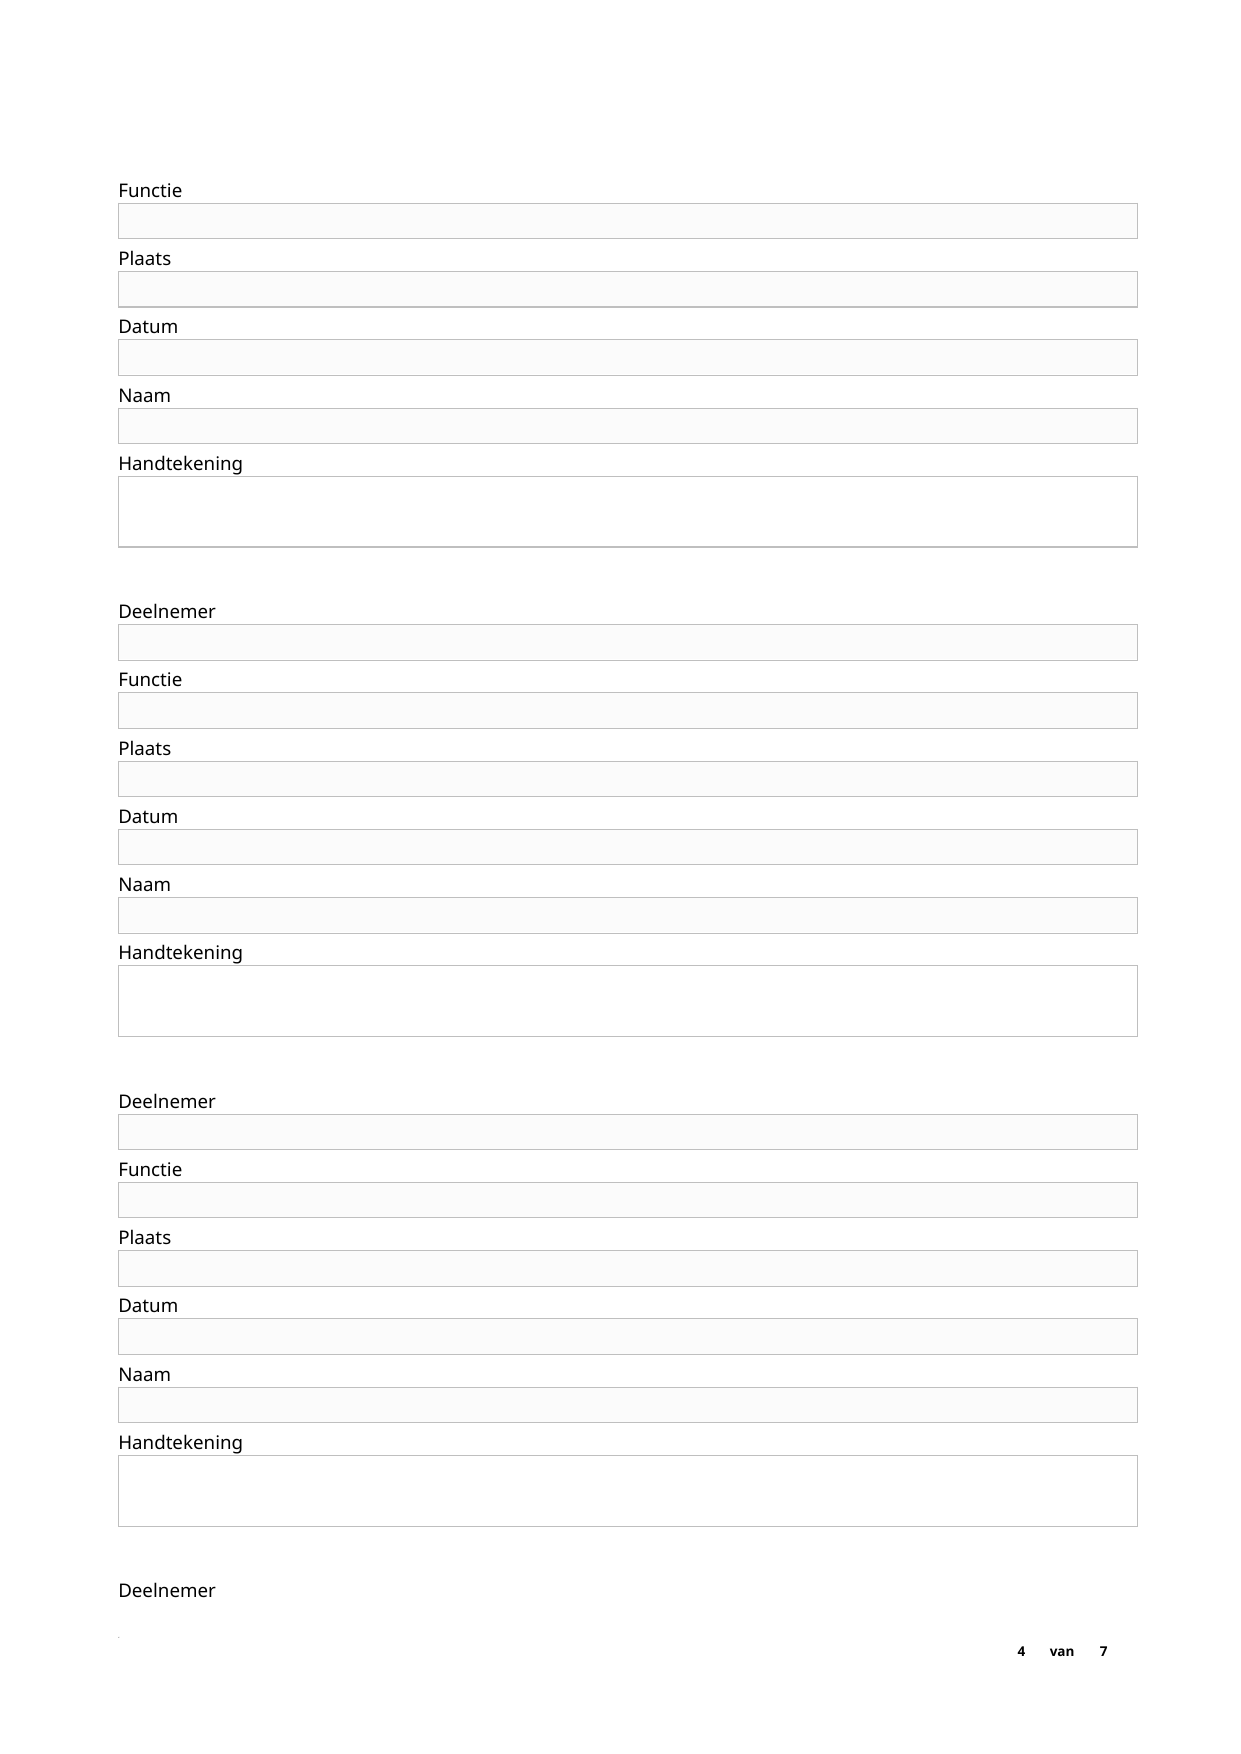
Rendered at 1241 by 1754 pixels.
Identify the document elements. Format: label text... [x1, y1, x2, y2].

text Plaats [118, 245, 1122, 271]
table_header [119, 409, 1137, 443]
table_header [119, 1251, 1137, 1286]
table_header [119, 693, 1137, 728]
text Naam [118, 871, 1122, 897]
text Functie [118, 1156, 1122, 1182]
text Handtekening [118, 940, 1122, 965]
text Datum [118, 1293, 1122, 1318]
table_header [119, 898, 1137, 932]
text Plaats [118, 735, 1122, 761]
text Handtekening [118, 1429, 1122, 1455]
table_header [119, 830, 1137, 864]
table_header [119, 1456, 1137, 1526]
text Handtekening [118, 450, 1122, 476]
text Plaats [118, 1224, 1122, 1250]
text Deelnemer [118, 1088, 1122, 1114]
table_header [119, 1115, 1137, 1149]
text Functie [118, 667, 1122, 692]
table_header [119, 625, 1137, 659]
text Deelnemer [118, 1578, 1122, 1603]
text Naam [118, 1361, 1122, 1387]
table_header [119, 1183, 1137, 1217]
text Datum [118, 314, 1122, 339]
table_header [119, 340, 1137, 374]
table_header [119, 1388, 1137, 1422]
table_header [119, 272, 1137, 306]
table_header [119, 477, 1137, 546]
table_header [119, 966, 1137, 1036]
table_header [119, 1319, 1137, 1354]
text Functie [118, 177, 1122, 203]
text Deelnemer [118, 598, 1122, 624]
text Naam [118, 382, 1122, 407]
text Datum [118, 803, 1122, 829]
table_header [119, 762, 1137, 796]
table_header [119, 204, 1137, 238]
